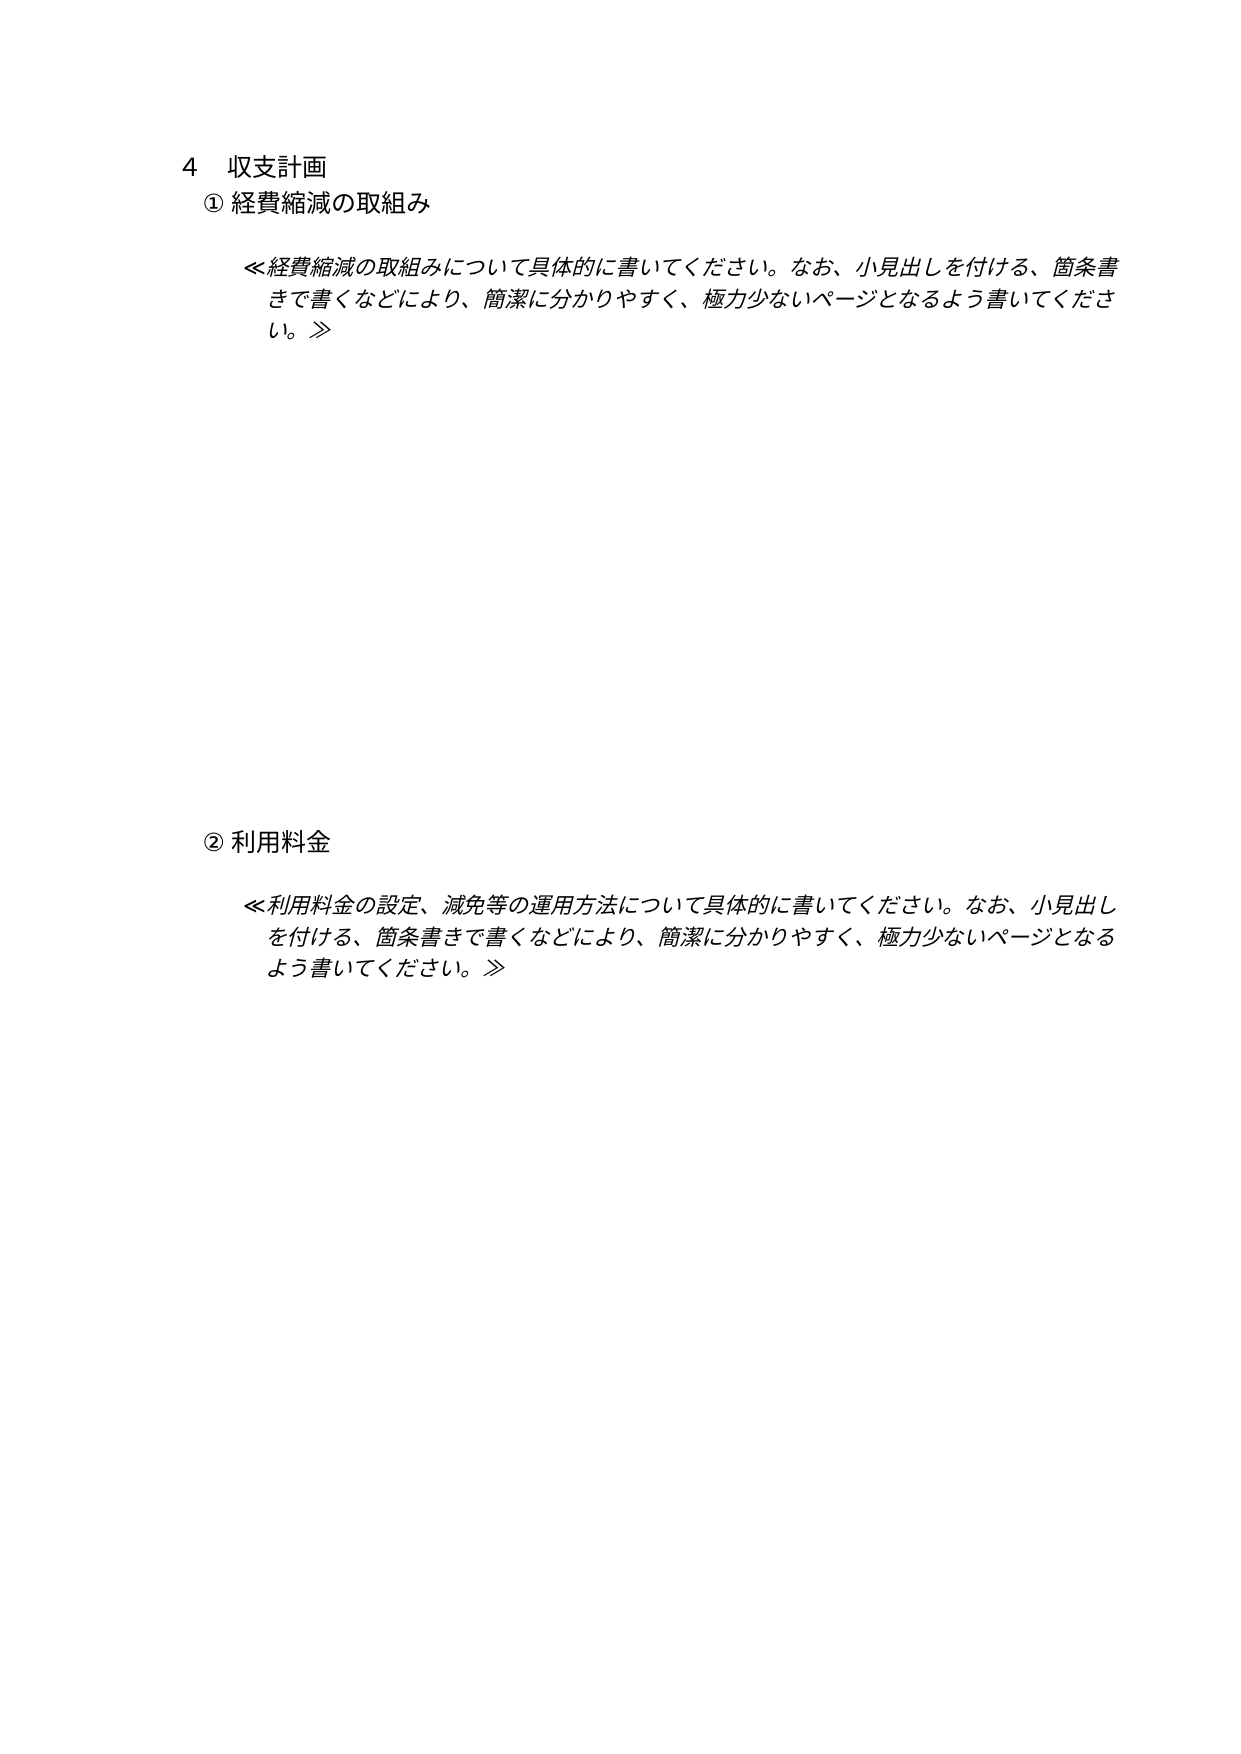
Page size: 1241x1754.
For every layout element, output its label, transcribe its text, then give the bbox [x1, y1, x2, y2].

text ≪経費縮減の取組みについて具体的に書いてください。なお、小見出しを付ける、箇条書きで書くなどにより、簡潔に分かりやすく、極力少ないページとなるよう書いてください。≫ [243, 250, 1122, 345]
text ４ 収支計画 [177, 148, 1122, 184]
text ② 利用料金 [177, 822, 1122, 858]
text ① 経費縮減の取組み [177, 184, 1122, 220]
text ≪利用料金の設定、減免等の運用方法について具体的に書いてください。なお、小見出しを付ける、箇条書きで書くなどにより、簡潔に分かりやすく、極力少ないページとなるよう書いてください。≫ [243, 888, 1122, 983]
